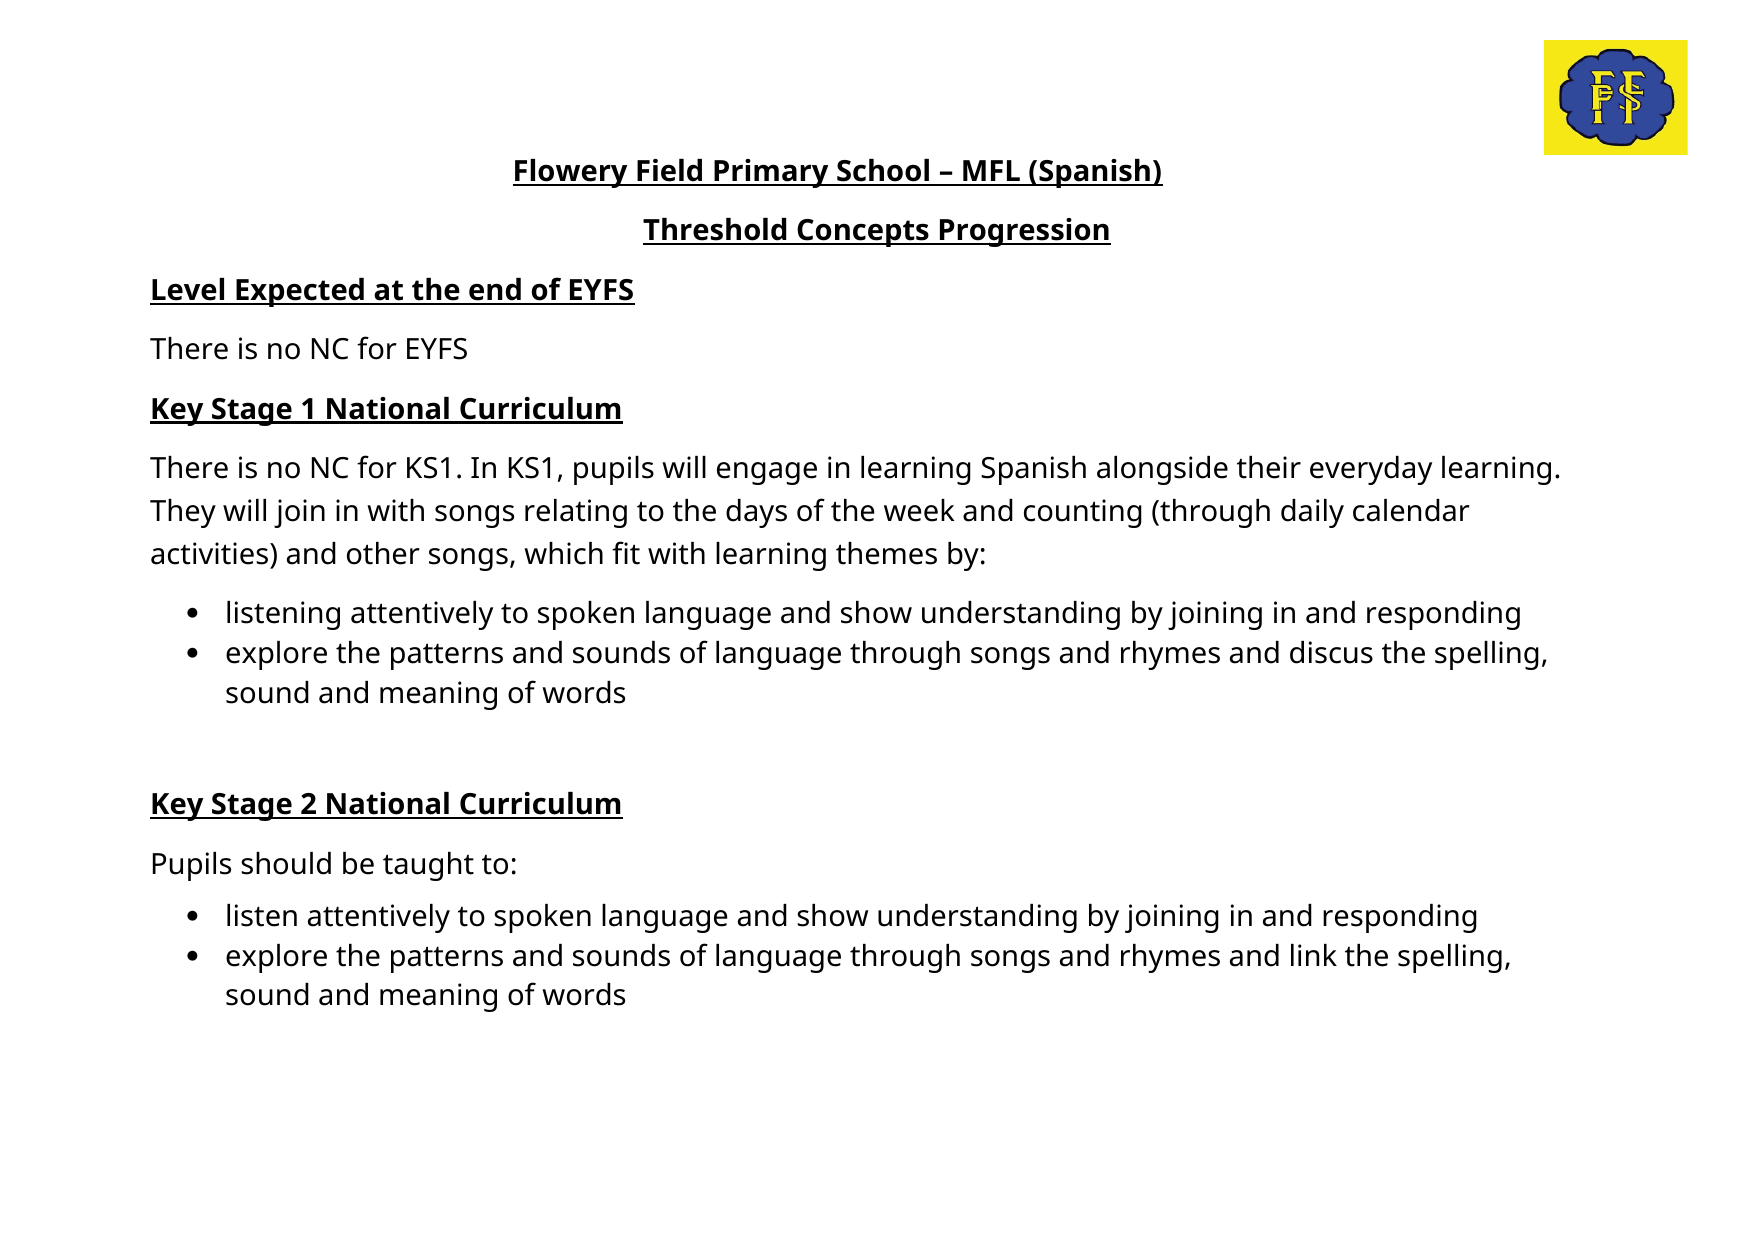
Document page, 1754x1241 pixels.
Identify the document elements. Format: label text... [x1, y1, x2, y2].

text Flowery Field Primary School – MFL (Spanish) [150, 150, 1604, 190]
text Key Stage 2 National Curriculum [150, 783, 1604, 823]
list explore the patterns and sounds of language through songs and rhymes and discus the spelling, sound and meaning of words [187, 632, 1604, 712]
picture [1543, 40, 1688, 155]
list listening attentively to spoken language and show understanding by joining in and responding [187, 592, 1604, 632]
text There is no NC for EYFS [150, 328, 1604, 368]
text Level Expected at the end of EYFS [150, 269, 1604, 309]
list explore the patterns and sounds of language through songs and rhymes and link the spelling, sound and meaning of words [187, 935, 1604, 1014]
text Pupils should be taught to: [150, 843, 1604, 883]
text Threshold Concepts Progression [150, 209, 1604, 249]
text There is no NC for KS1. In KS1, pupils will engage in learning Spanish alongside their everyday learning. They will join in with songs relating to the days of the week and counting (through daily calendar activities) and other songs, which fit with learning themes by: [150, 447, 1604, 573]
list listen attentively to spoken language and show understanding by joining in and responding [187, 895, 1604, 935]
text Key Stage 1 National Curriculum [150, 388, 1604, 428]
